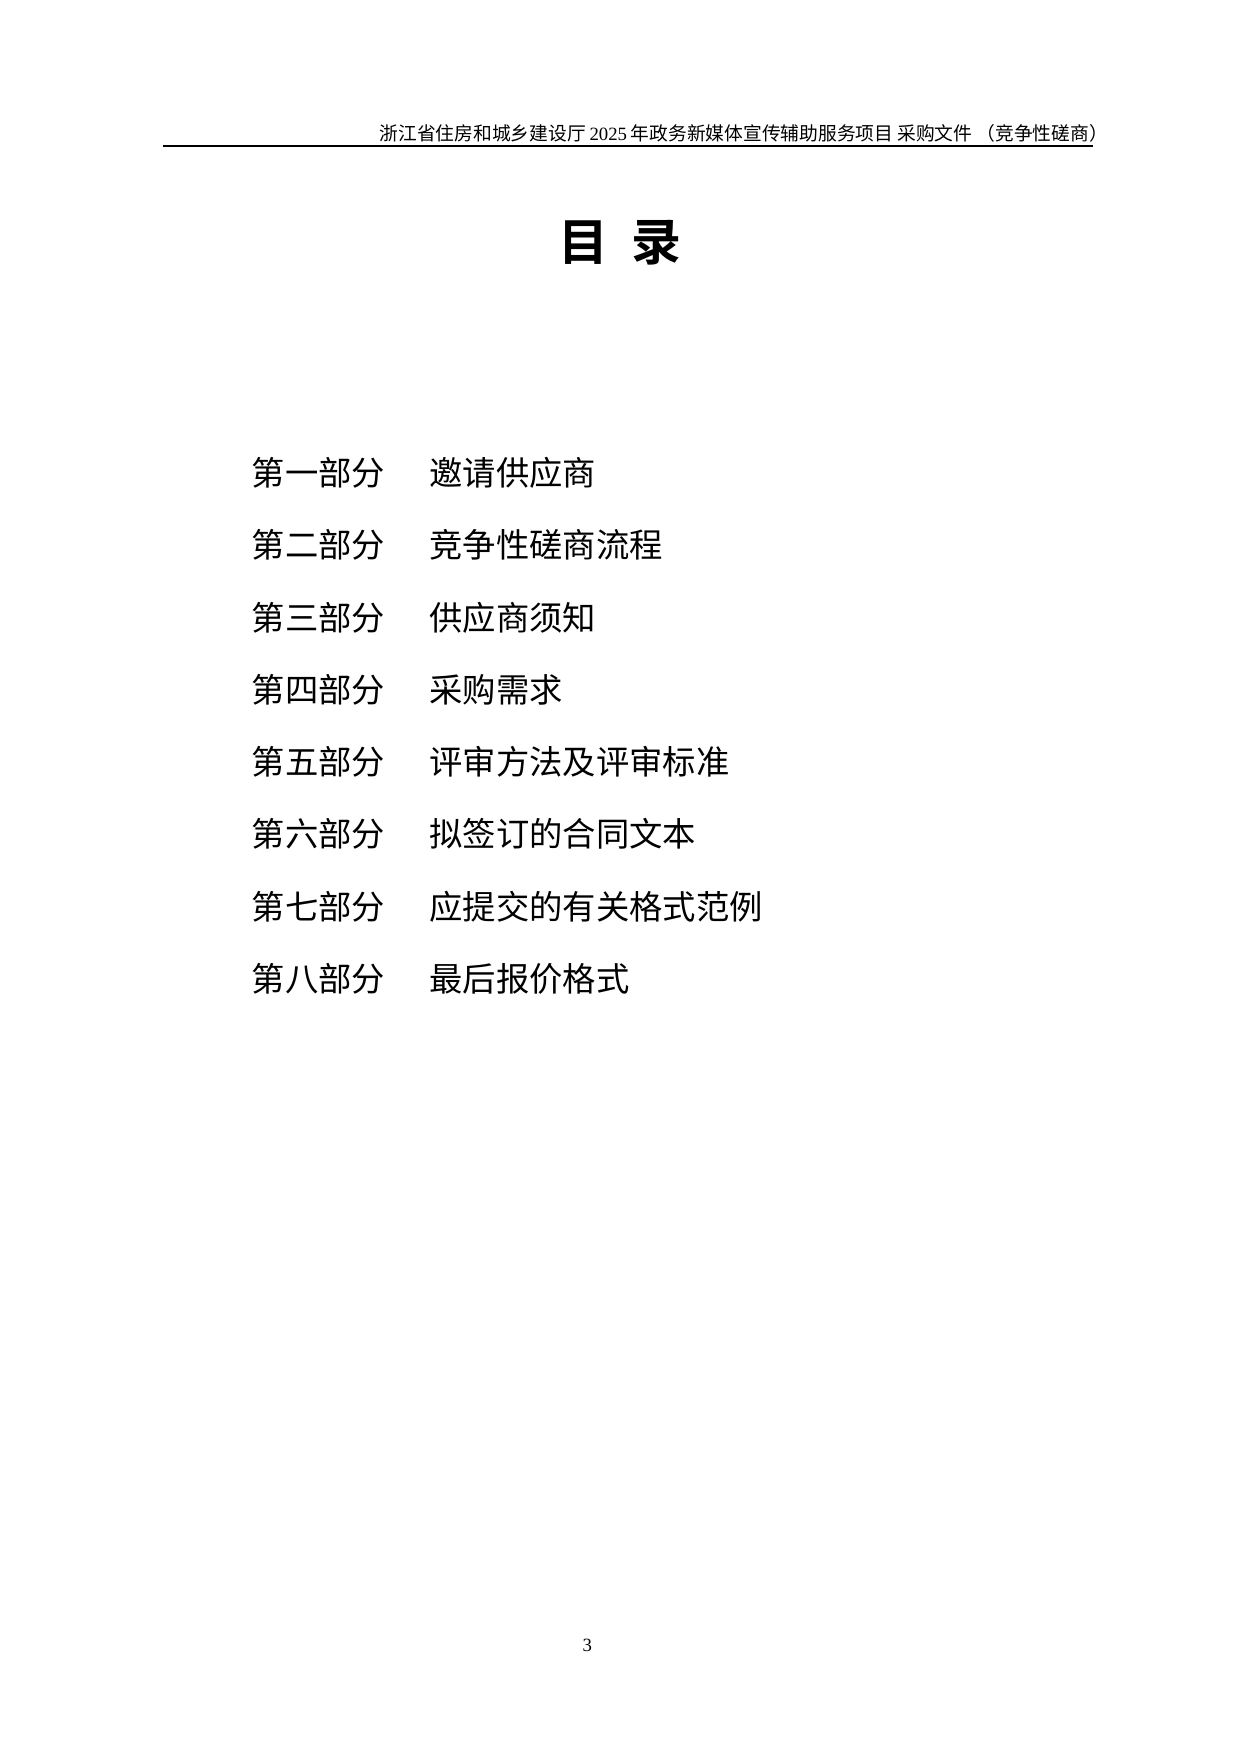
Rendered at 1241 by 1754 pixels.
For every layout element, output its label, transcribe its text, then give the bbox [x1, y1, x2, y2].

text 第一部分 邀请供应商 [118, 447, 1122, 495]
text 第八部分 最后报价格式 [118, 953, 1122, 1001]
text 第三部分 供应商须知 [118, 591, 1122, 639]
text 第四部分 采购需求 [118, 664, 1122, 712]
text 目 录 [118, 202, 1122, 274]
text 第五部分 评审方法及评审标准 [118, 736, 1122, 784]
text 第七部分 应提交的有关格式范例 [118, 881, 1122, 929]
text 第二部分 竞争性磋商流程 [118, 519, 1122, 567]
text 第六部分 拟签订的合同文本 [118, 808, 1122, 856]
